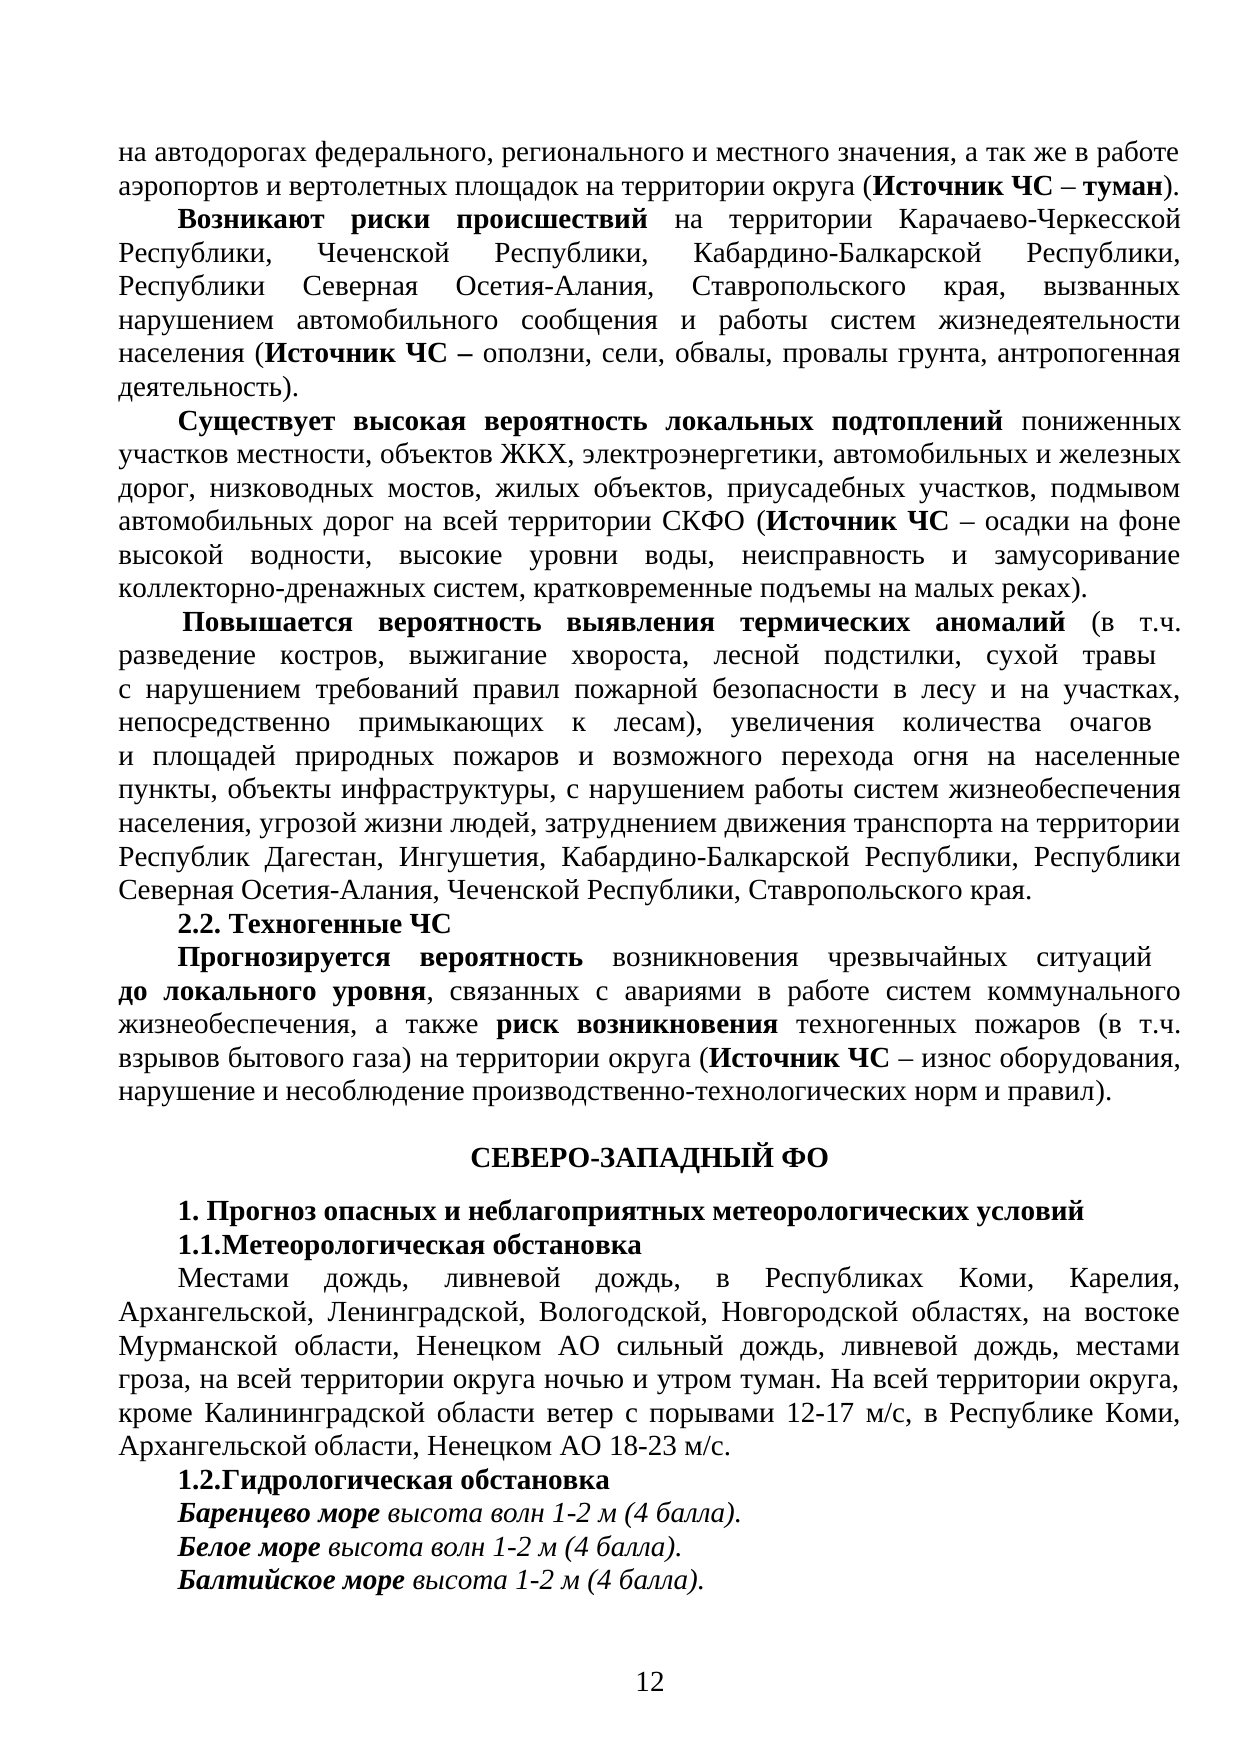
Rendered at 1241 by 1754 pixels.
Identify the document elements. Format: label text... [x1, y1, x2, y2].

text СЕВЕРО-ЗАПАДНЫЙ ФО [118, 1141, 1181, 1174]
text 2.2. Техногенные ЧС [118, 906, 1181, 939]
list Метеорологическая обстановка [118, 1227, 1181, 1261]
text Существует высокая вероятность локальных подтоплений пониженных участков местности, объектов ЖКХ, электроэнергетики, автомобильных и железных дорог, низководных мостов, жилых объектов, приусадебных участков, подмывом автомобильных дорог на всей территории СКФО (Источник ЧС – осадки на фоне высокой водности, высокие уровни воды, неисправность и замусоривание коллекторно-дренажных систем, кратковременные подъемы на малых реках). [118, 403, 1181, 604]
list Повышается вероятность выявления термических аномалий (в т.ч. разведение костров, выжигание хвороста, лесной подстилки, сухой травы с нарушением требований правил пожарной безопасности в лесу и на участках, непосредственно примыкающих к лесам), увеличения количества очагов и площадей природных пожаров и возможного перехода огня на населенные пункты, объекты инфраструктуры, с нарушением работы систем жизнеобеспечения населения, угрозой жизни людей, затруднением движения транспорта на территории Республик Дагестан, Ингушетия, Кабардино-Балкарской Республики, Республики Северная Осетия-Алания, Чеченской Республики, Ставропольского края. [118, 604, 1181, 906]
list Балтийское море высота 1-2 м (4 балла). [118, 1562, 1181, 1596]
text Возникают риски происшествий на территории Карачаево-Черкесской Республики, Чеченской Республики, Кабардино-Балкарской Республики, Республики Северная Осетия-Алания, Ставропольского края, вызванных нарушением автомобильного сообщения и работы систем жизнедеятельности населения (Источник ЧС – оползни, сели, обвалы, провалы грунта, антропогенная деятельность). [118, 201, 1181, 403]
text Местами дождь, ливневой дождь, в Республиках Коми, Карелия, Архангельской, Ленинградской, Вологодской, Новгородской областях, на востоке Мурманской области, Ненецком АО сильный дождь, ливневой дождь, местами гроза, на всей территории округа ночью и утром туман. На всей территории округа, кроме Калининградской области ветер с порывами 12-17 м/с, в Республике Коми, Архангельской области, Ненецком АО 18-23 м/с. [118, 1261, 1181, 1462]
list Белое море высота волн 1-2 м (4 балла). [118, 1529, 1181, 1562]
list Гидрологическая обстановка [118, 1462, 1181, 1495]
text Баренцево море высота волн 1-2 м (4 балла). [118, 1495, 1181, 1529]
text Прогнозируется вероятность возникновения чрезвычайных ситуаций до локального уровня, связанных с авариями в работе систем коммунального жизнеобеспечения, а также риск возникновения техногенных пожаров (в т.ч. взрывов бытового газа) на территории округа (Источник ЧС – износ оборудования, нарушение и несоблюдение производственно-технологических норм и правил). [118, 939, 1181, 1107]
text 1. Прогноз опасных и неблагоприятных метеорологических условий [118, 1193, 1181, 1227]
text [118, 134, 1181, 201]
